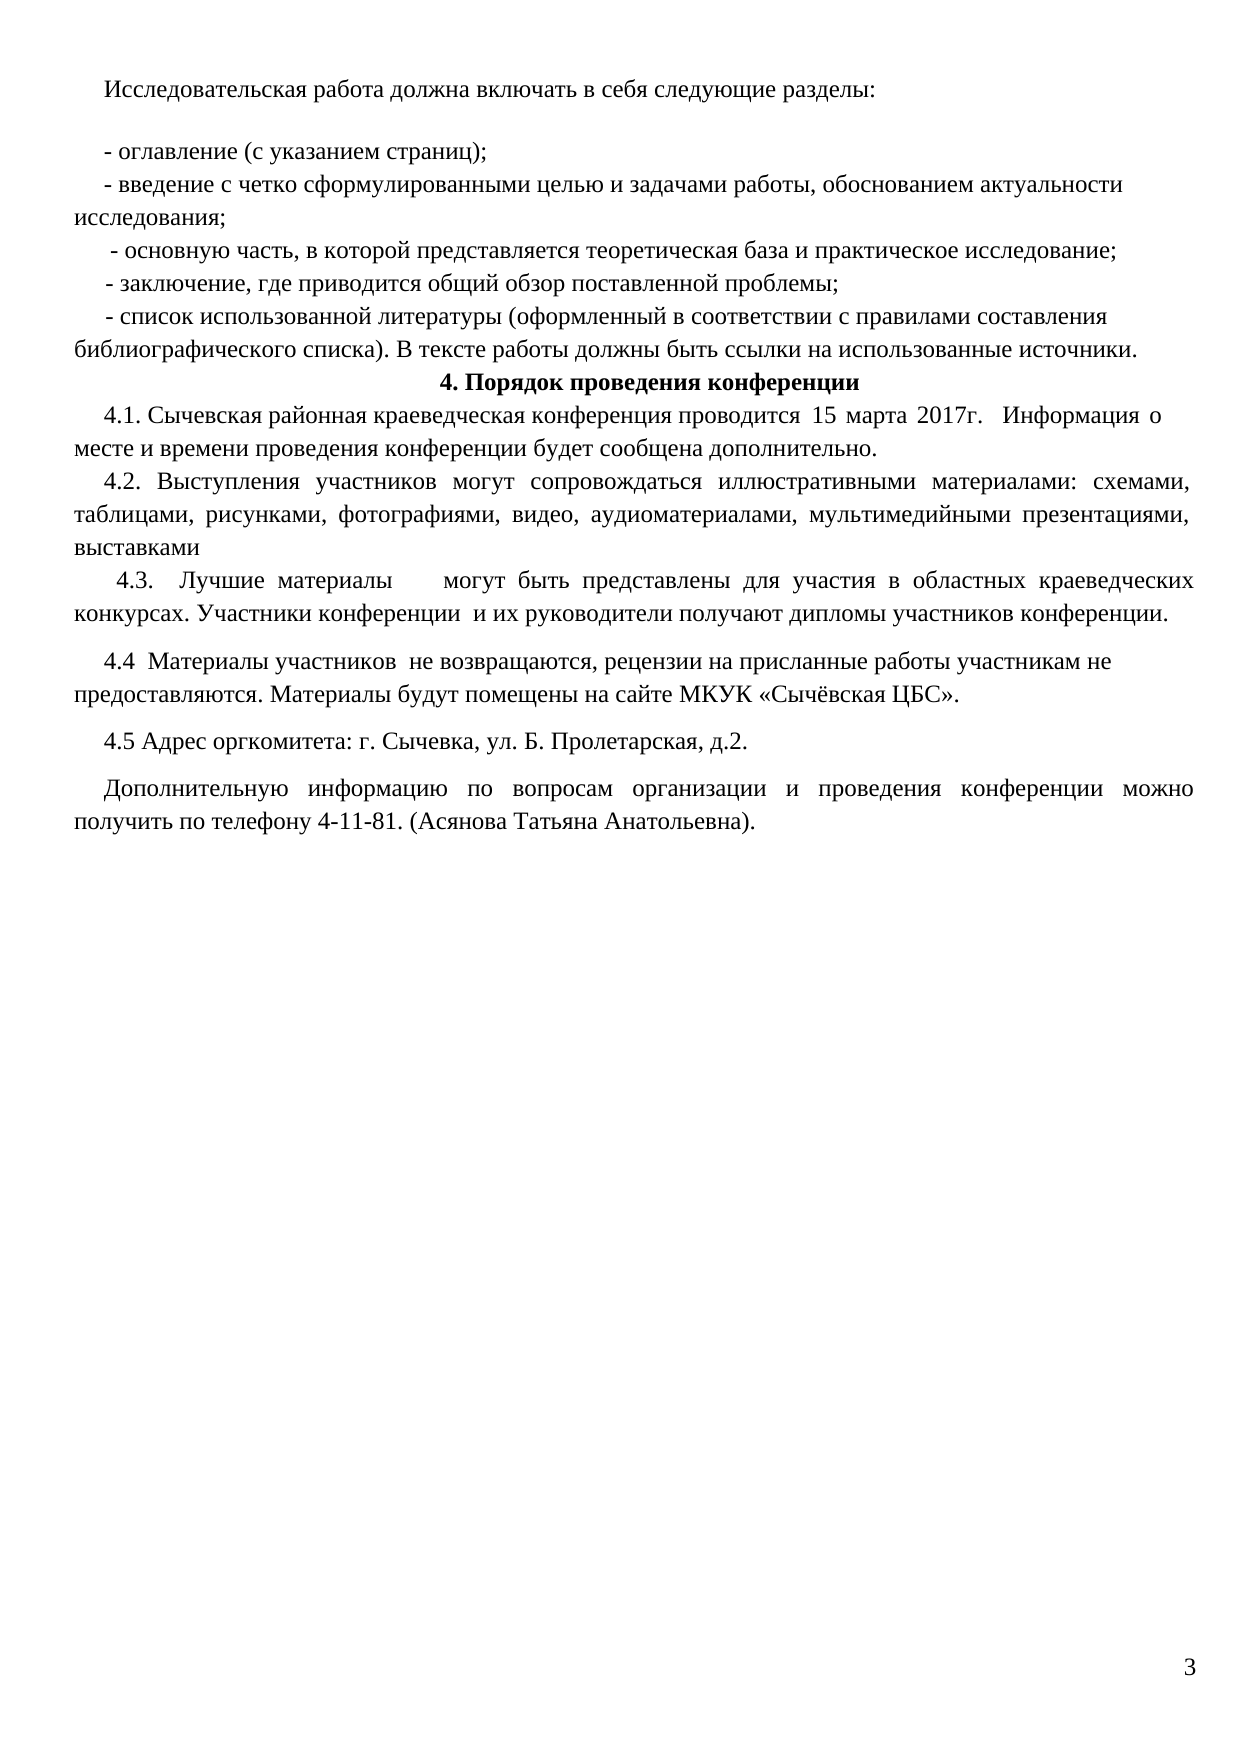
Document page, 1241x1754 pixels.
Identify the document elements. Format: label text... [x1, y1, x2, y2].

text 4. Порядок проведения конференции [74, 367, 1196, 396]
text Дополнительную информацию по вопросам организации и проведения конференции можно получить по телефону 4-11-81. (Асянова Татьяна Анатольевна). [74, 773, 1194, 835]
text 4.1. Сычевская районная краеведческая конференция проводится 15 марта 2017г. Информация о месте и времени проведения конференции будет сообщена дополнительно. [74, 400, 1162, 462]
text 4.3. Лучшие материалы могут быть представлены для участия в областных краеведческих конкурсах. Участники конференции и их руководители получают дипломы участников конференции. [74, 565, 1196, 627]
text - оглавление (с указанием страниц); [74, 136, 1196, 165]
text - введение с четко сформулированными целью и задачами работы, обоснованием актуальности исследования; [74, 169, 1196, 231]
text - основную часть, в которой представляется теоретическая база и практическое исследование; - заключение, где приводится общий обзор поставленной проблемы; - список использованной литературы (оформленный в соответствии с правилами составления библиографического списка). В тексте работы должны быть ссылки на использованные источники. [74, 235, 1196, 363]
text 4.2. Выступления участников могут сопровождаться иллюстративными материалами: схемами, таблицами, рисунками, фотографиями, видео, аудиоматериалами, мультимедийными презентациями, выставками [74, 466, 1191, 561]
text 4.5 Адрес оргкомитета: г. Сычевка, ул. Б. Пролетарская, д.2. [74, 726, 1194, 755]
text 4.4 Материалы участников не возвращаются, рецензии на присланные работы участникам не предоставляются. Материалы будут помещены на сайте МКУК «Сычёвская ЦБС». [74, 646, 1195, 708]
text Исследовательская работа должна включать в себя следующие разделы: [74, 74, 1196, 103]
